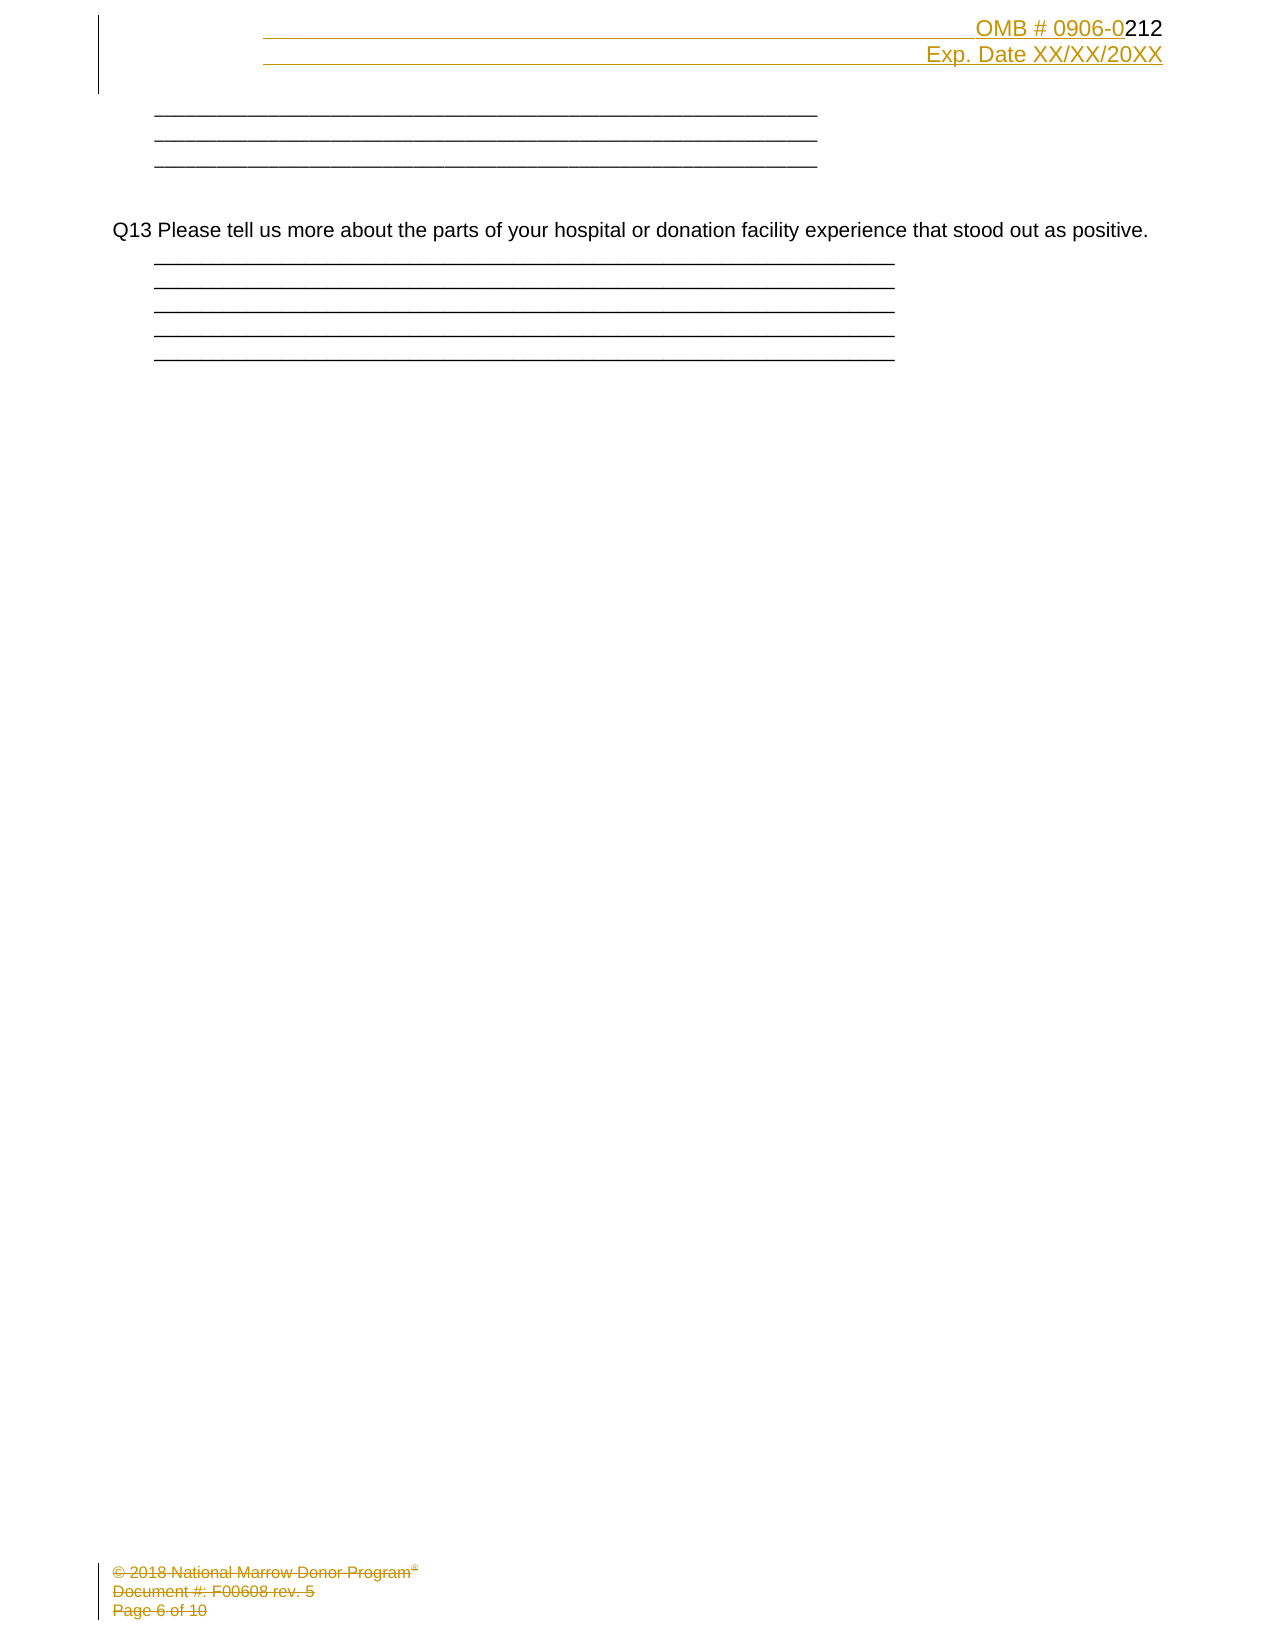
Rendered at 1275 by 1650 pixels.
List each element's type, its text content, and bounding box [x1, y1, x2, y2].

text ________________________________________________________________ [112, 266, 1162, 290]
text ________________________________________________________________ [112, 314, 1162, 338]
text ________________________________________________________________ [112, 242, 1162, 266]
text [112, 119, 1162, 145]
text ________________________________________________________________ [112, 338, 1162, 362]
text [112, 145, 1162, 170]
text Q13 Please tell us more about the parts of your hospital or donation facility experience that stood out as positive. [112, 218, 1162, 242]
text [112, 94, 1162, 119]
text ________________________________________________________________ [112, 290, 1162, 314]
